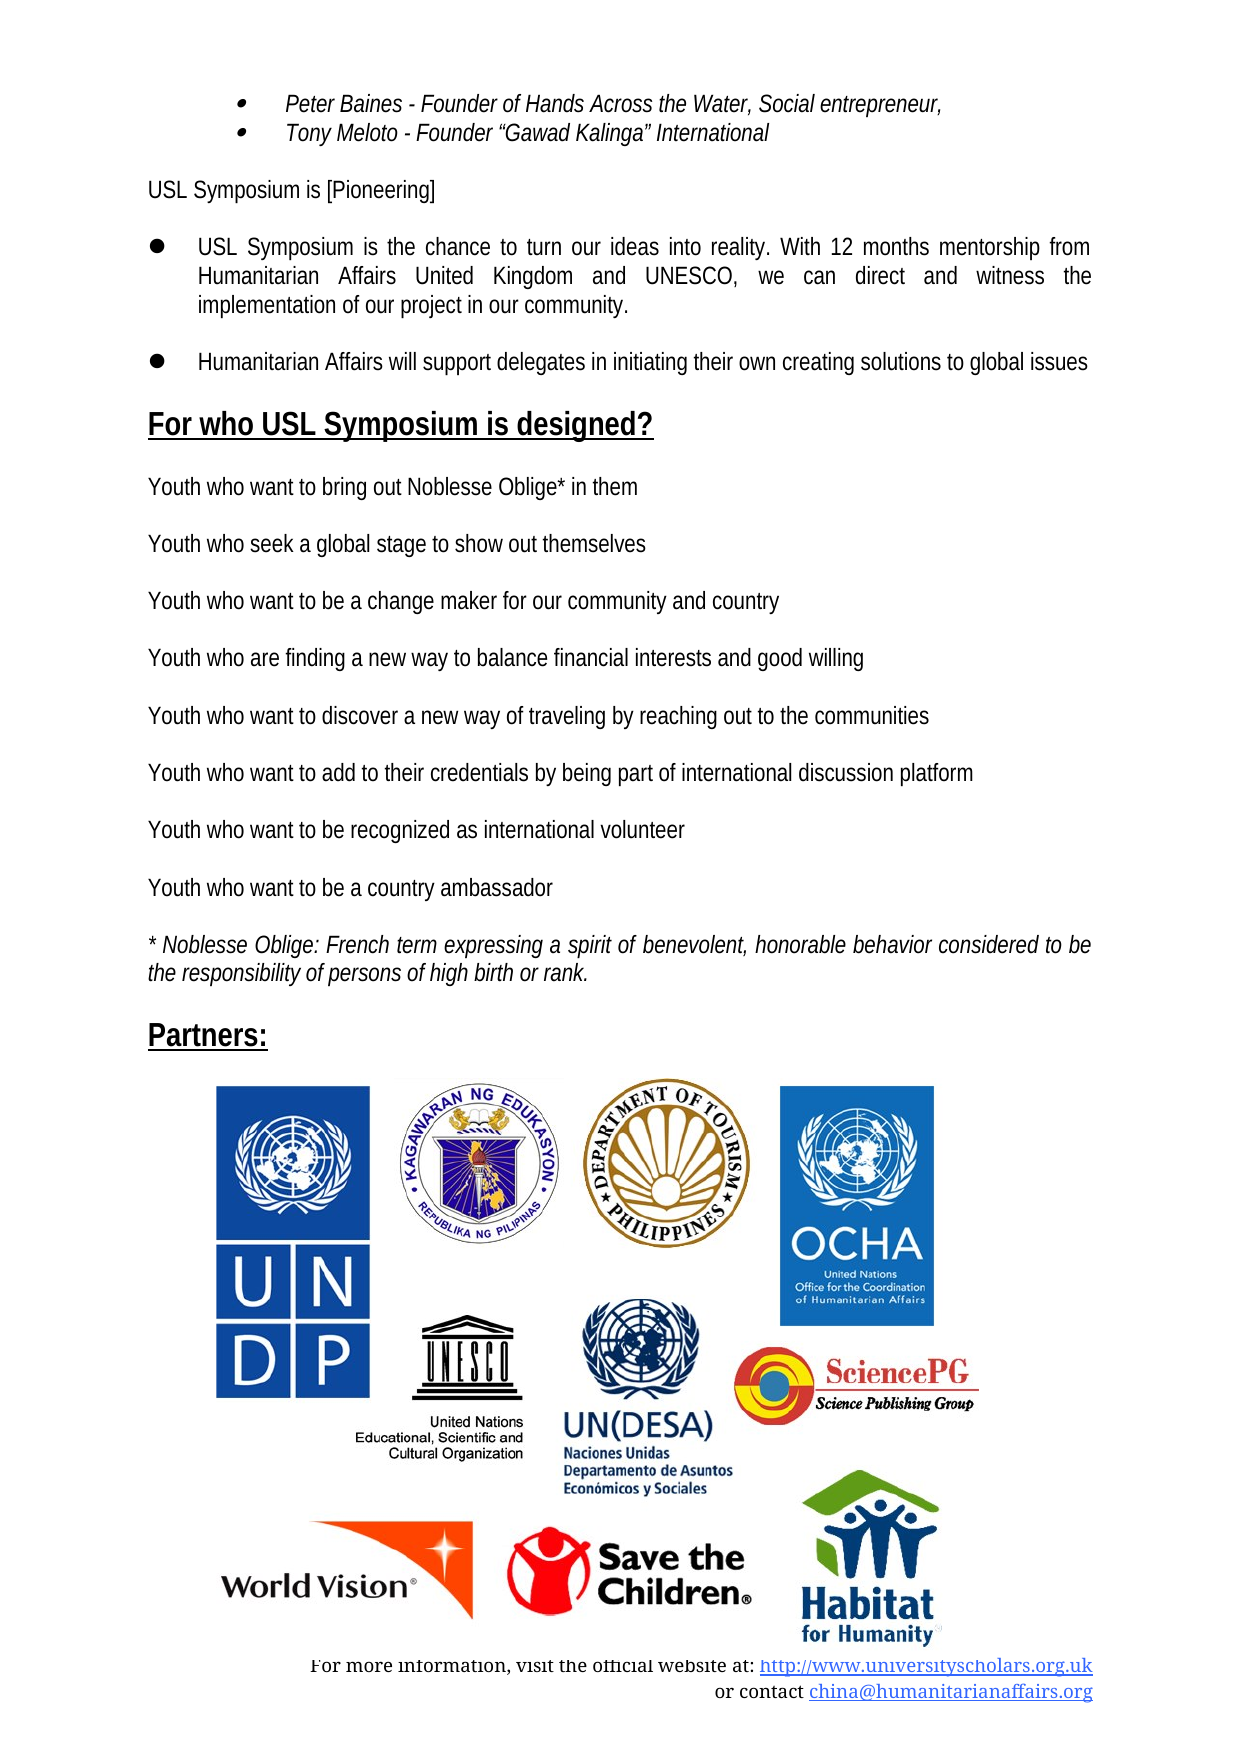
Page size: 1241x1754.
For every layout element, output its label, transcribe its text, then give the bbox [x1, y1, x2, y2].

picture [216, 1078, 979, 1660]
list Peter Baines - Founder of Hands Across the Water, Social entrepreneur, [235, 89, 1093, 117]
text Youth who want to bring out Noblesse Oblige* in them [148, 471, 1093, 500]
list Tony Meloto - Founder “Gawad Kalinga” International [235, 117, 1093, 146]
text Youth who want to be a country ambassador [148, 872, 1093, 901]
text USL Symposium is [Pioneering] [148, 175, 1093, 204]
text Youth who seek a global stage to show out themselves [148, 529, 1093, 557]
text Youth who want to add to their credentials by being part of international discussion platform [148, 758, 1093, 787]
text Youth who are finding a new way to balance financial interests and good willing [148, 643, 1093, 672]
text For who USL Symposium is designed? [148, 404, 1093, 443]
text Youth who want to discover a new way of traveling by reaching out to the communities [148, 701, 1093, 729]
list USL Symposium is the chance to turn our ideas into reality. With 12 months mentorship from Humanitarian Affairs United Kingdom and UNESCO, we can direct and witness the implementation of our project in our community. [148, 232, 1093, 318]
text Partners: [148, 1016, 1093, 1054]
list Humanitarian Affairs will support delegates in initiating their own creating solutions to global issues [148, 347, 1093, 376]
text * Noblesse Oblige: French term expressing a spirit of benevolent, honorable behavior considered to be the responsibility of persons of high birth or rank. [148, 930, 1093, 987]
text Youth who want to be recognized as international volunteer [148, 815, 1093, 844]
text Youth who want to be a change maker for our community and country [148, 586, 1093, 615]
